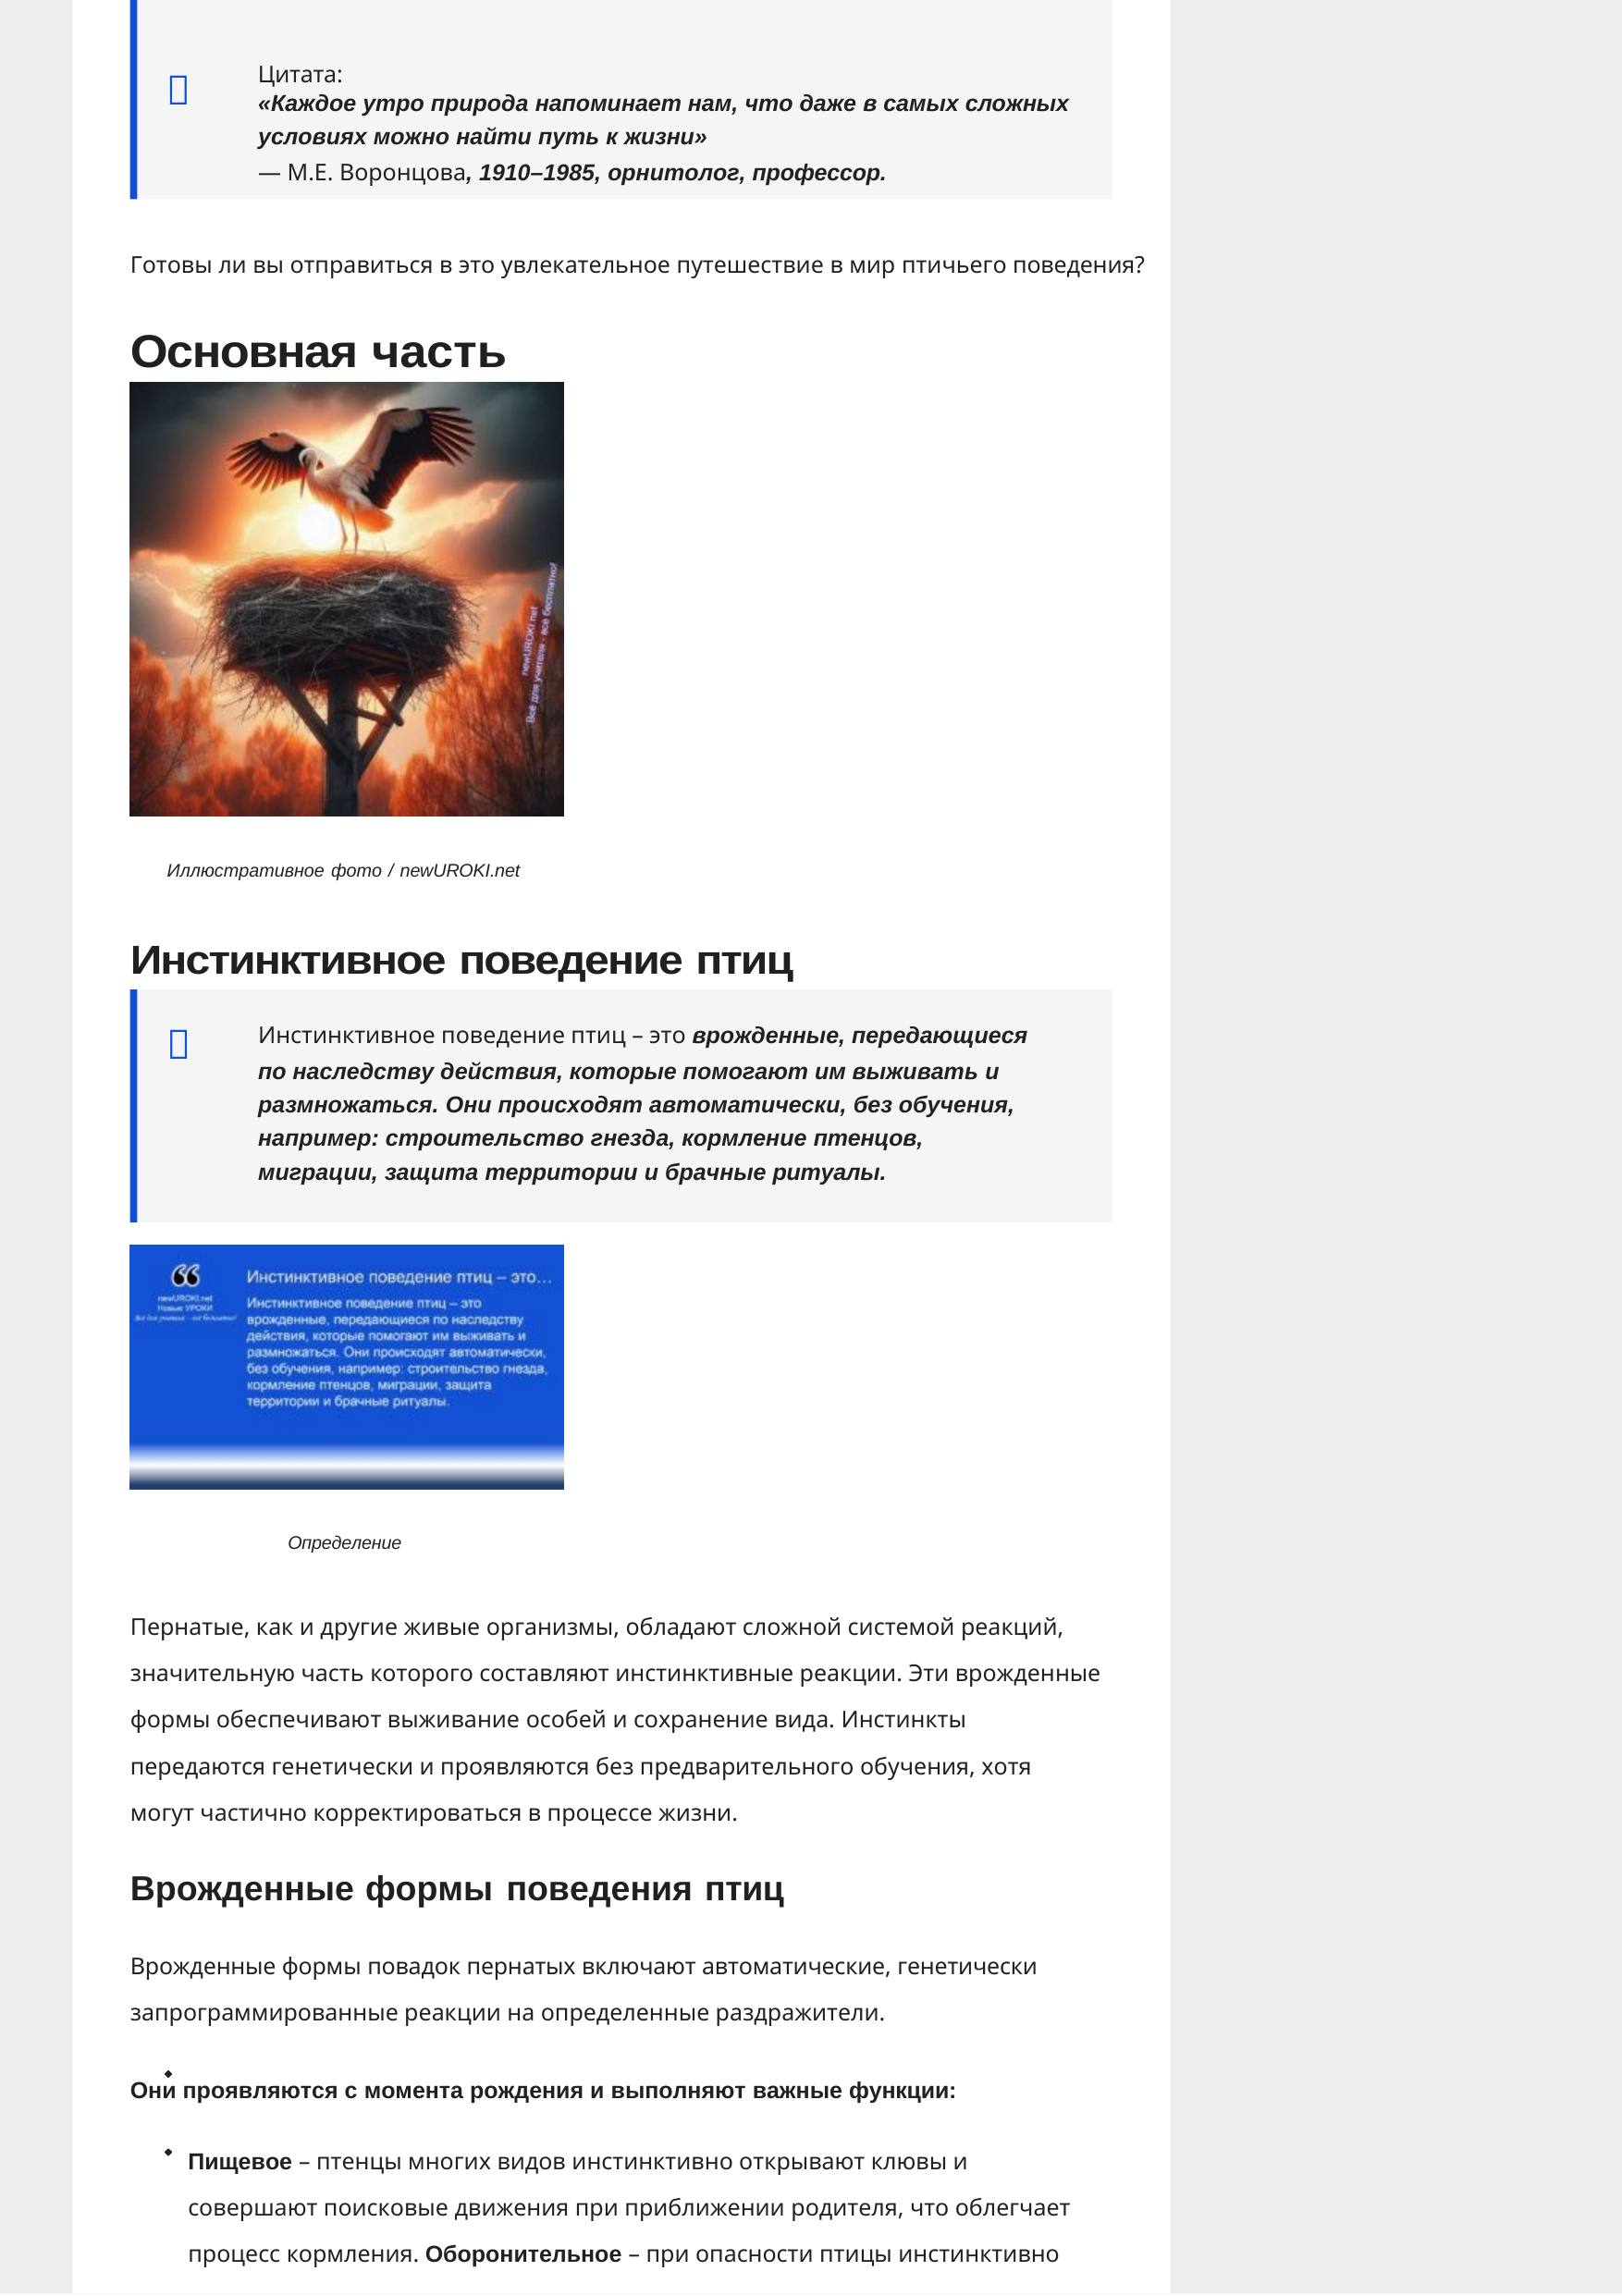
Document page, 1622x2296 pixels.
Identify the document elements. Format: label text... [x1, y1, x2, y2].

text Пернатые, как и другие живые организмы, обладают сложной системой реакций, значительную часть которого составляют инстинктивные реакции. Эти врожденные формы обеспечивают выживание особей и сохранение вида. Инстинкты передаются генетически и проявляются без предварительного обучения, хотя могут частично корректироваться в процессе жизни. [130, 1610, 1101, 1828]
text — М.Е. Воронцова, 1910–1985, орнитолог, профессор. [258, 155, 1622, 187]
picture [129, 382, 564, 816]
text Готовы ли вы отправиться в это увлекательное путешествие в мир птичьего поведения? [130, 248, 1622, 280]
subtitle Инстинктивное поведение птиц [130, 936, 1622, 983]
text условиях можно найти путь к жизни» [258, 123, 1622, 150]
text  Цитата: [166, 41, 1622, 93]
text «Каждое утро природа напоминает нам, что даже в самых сложных [258, 93, 1622, 116]
text Иллюстративное фото / newUROKI.net [166, 860, 1622, 881]
subtitle Они проявляются с момента рождения и выполняют важные функции: [130, 2077, 1622, 2104]
picture [129, 1245, 564, 1490]
subtitle Основная часть [130, 324, 1622, 376]
text Определение [288, 1532, 1622, 1553]
subtitle Врожденные формы поведения птиц [130, 1868, 1622, 1908]
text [188, 2144, 1101, 2268]
text Врожденные формы повадок пернатых включают автоматические, генетически запрограммированные реакции на определенные раздражители. [130, 1950, 1101, 2028]
